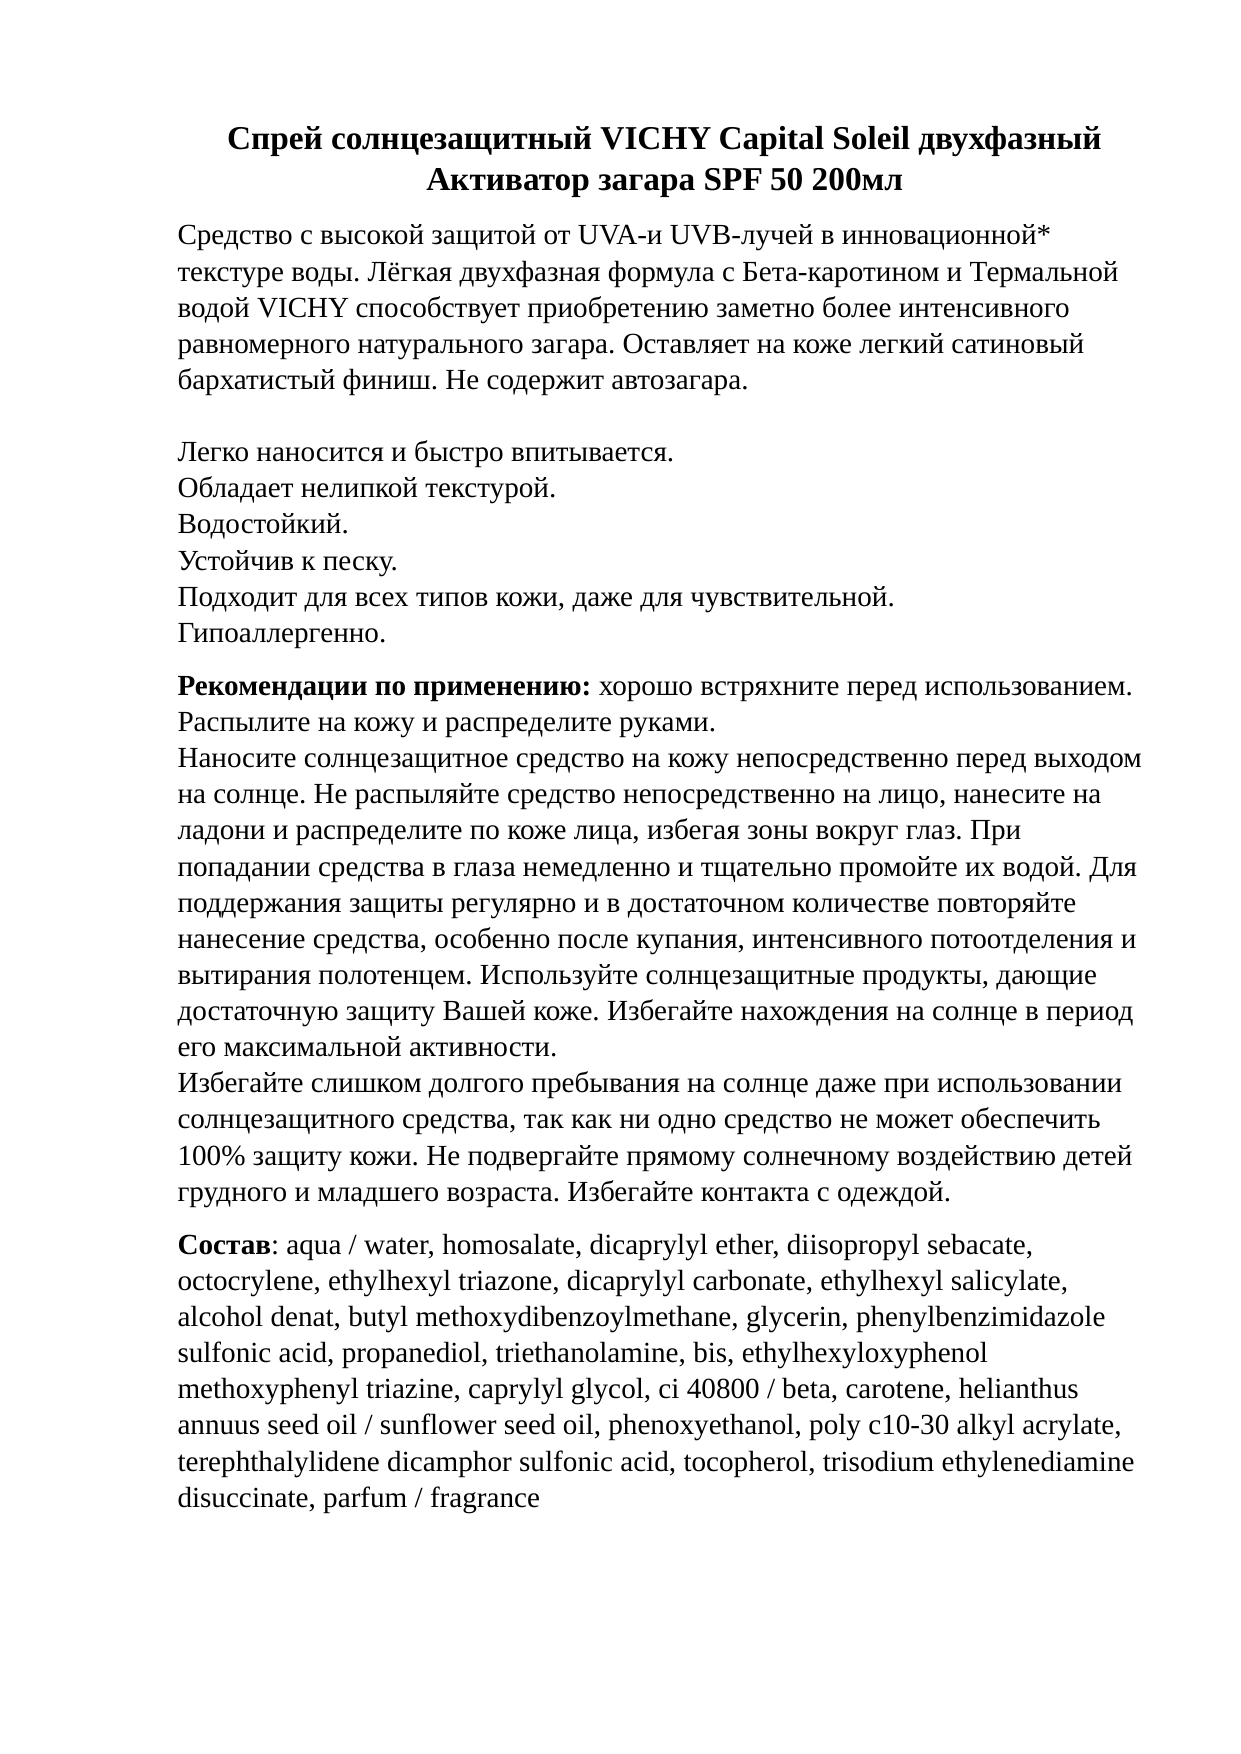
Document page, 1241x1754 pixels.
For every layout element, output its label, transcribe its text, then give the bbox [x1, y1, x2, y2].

text Средство с высокой защитой от UVA-и UVB-лучей в инновационной* текстуре воды. Лёгкая двухфазная формула с Бета-каротином и Термальной водой VICHY способствует приобретению заметно более интенсивного равномерного натурального загара. Оставляет на коже легкий сатиновый бархатистый финиш. Не содержит автозагара. Легко наносится и быстро впитывается. Обладает нелипкой текстурой. Водостойкий. Устойчив к песку. Подходит для всех типов кожи, даже для чувствительной. Гипоаллергенно. [177, 217, 1152, 649]
text Спрей солнцезащитный VICHY Capital Soleil двухфазный Активатор загара SPF 50 200мл [177, 118, 1152, 198]
text Состав: aqua / water, homosalate, dicaprylyl ether, diisopropyl sebacate, octocrylene, ethylhexyl triazone, dicaprylyl carbonate, ethylhexyl salicylate, alcohol denat, butyl methoxydibenzoylmethane, glycerin, phenylbenzimidazole sulfonic acid, propanediol, triethanolamine, bis, ethylhexyloxyphenol methoxyphenyl triazine, caprylyl glycol, ci 40800 / beta, carotene, helianthus annuus seed oil / sunflower seed oil, phenoxyethanol, poly c10-30 alkyl acrylate, terephthalylidene dicamphor sulfonic acid, tocopherol, trisodium ethylenediamine disuccinate, parfum / fragrance [177, 1227, 1152, 1513]
text Рекомендации по применению: хорошо встряхните перед использованием. Распылите на кожу и распределите руками. Наносите солнцезащитное средство на кожу непосредственно перед выходом на солнце. Не распыляйте средство непосредственно на лицо, нанесите на ладони и распределите по коже лица, избегая зоны вокруг глаз. При попадании средства в глаза немедленно и тщательно промойте их водой. Для поддержания защиты регулярно и в достаточном количестве повторяйте нанесение средства, особенно после купания, интенсивного потоотделения и вытирания полотенцем. Используйте солнцезащитные продукты, дающие достаточную защиту Вашей коже. Избегайте нахождения на солнце в период его максимальной активности. Избегайте слишком долгого пребывания на солнце даже при использовании солнцезащитного средства, так как ни одно средство не может обеспечить 100% защиту кожи. Не подвергайте прямому солнечному воздействию детей грудного и младшего возраста. Избегайте контакта с одеждой. [177, 668, 1152, 1207]
